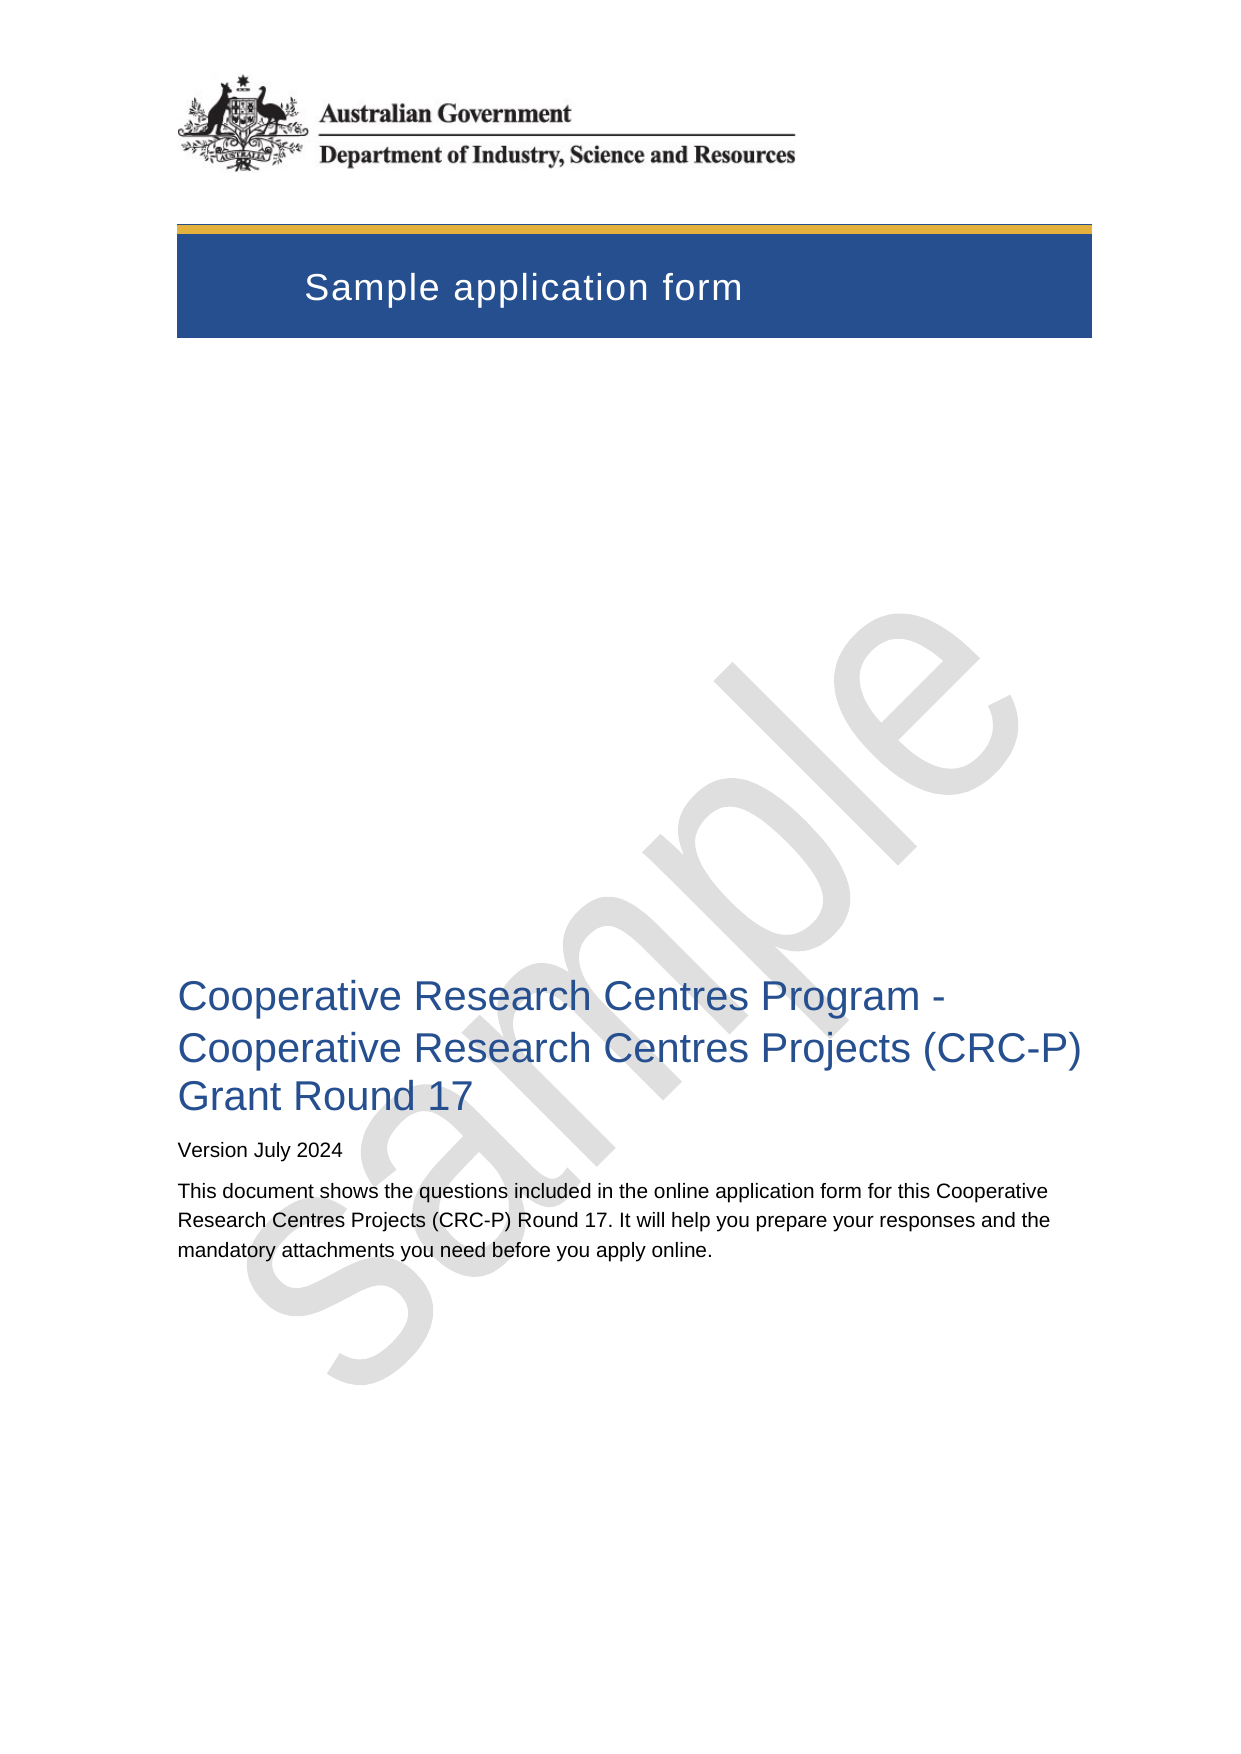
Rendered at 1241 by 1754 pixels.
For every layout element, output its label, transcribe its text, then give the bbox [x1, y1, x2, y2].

picture [177, 73, 797, 173]
text Version July 2024 [177, 1132, 1092, 1161]
subtitle Cooperative Research Centres Projects (CRC-P) Grant Round 17 [177, 1024, 1092, 1120]
text This document shows the questions included in the online application form for this Cooperative Research Centres Projects (CRC-P) Round 17. It will help you prepare your responses and the mandatory attachments you need before you apply online. [177, 1174, 1092, 1261]
subtitle Cooperative Research Centres Program - [177, 972, 1092, 1020]
